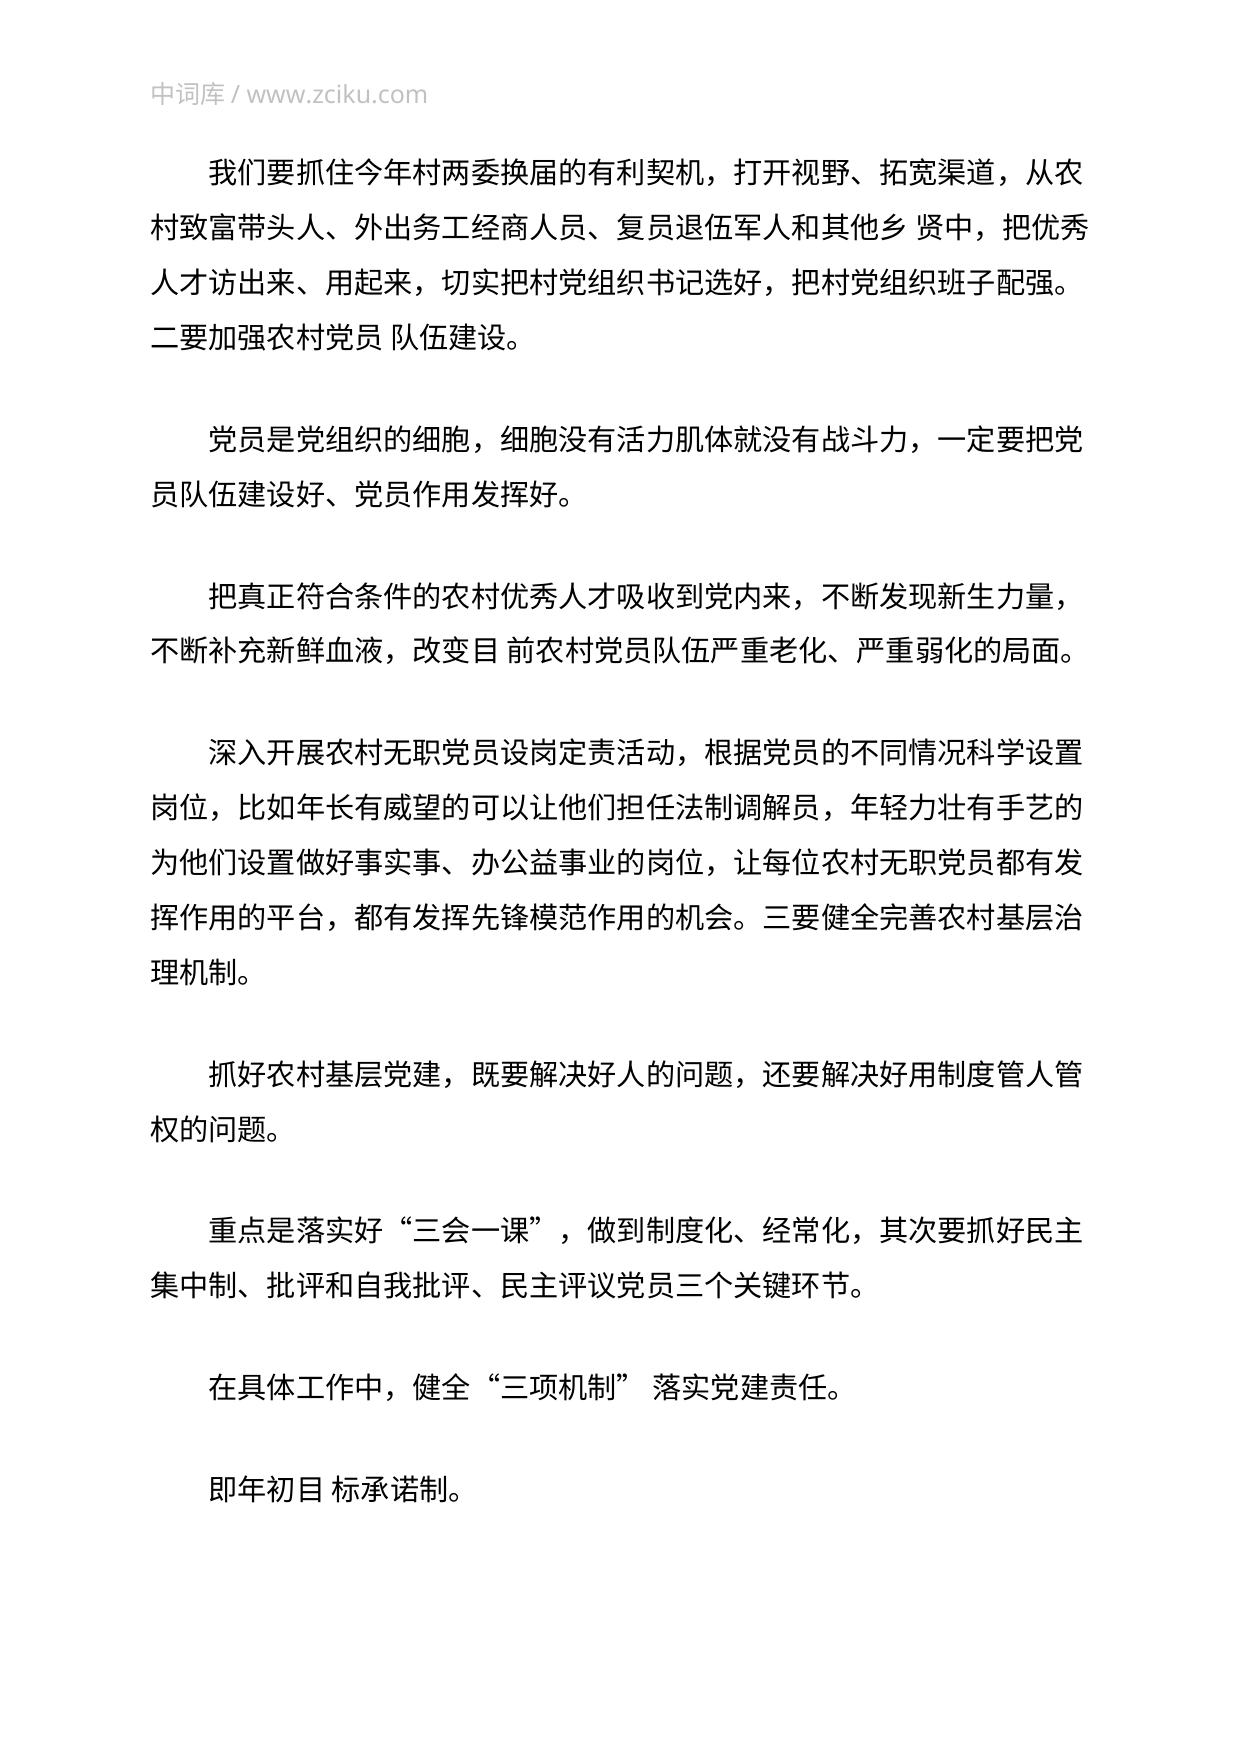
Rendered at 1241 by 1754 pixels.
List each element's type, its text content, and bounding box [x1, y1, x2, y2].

text 抓好农村基层党建，既要解决好人的问题，还要解决好用制度管人管权的问题。 [150, 1051, 1090, 1148]
text 我们要抓住今年村两委换届的有利契机，打开视野、拓宽渠道，从农村致富带头人、外出务工经商人员、复员退伍军人和其他乡 贤中，把优秀人才访出来、用起来，切实把村党组织书记选好，把村党组织班子配强。二要加强农村党员 队伍建设。 [150, 150, 1090, 357]
text 重点是落实好“三会一课”，做到制度化、经常化，其次要抓好民主集中制、批评和自我批评、民主评议党员三个关键环节。 [150, 1208, 1090, 1305]
text 即年初目 标承诺制。 [150, 1466, 1090, 1508]
text 深入开展农村无职党员设岗定责活动，根据党员的不同情况科学设置岗位，比如年长有威望的可以让他们担任法制调解员，年轻力壮有手艺的为他们设置做好事实事、办公益事业的岗位，让每位农村无职党员都有发挥作用的平台，都有发挥先锋模范作用的机会。三要健全完善农村基层治理机制。 [150, 730, 1090, 992]
text 把真正符合条件的农村优秀人才吸收到党内来，不断发现新生力量，不断补充新鲜血液，改变目 前农村党员队伍严重老化、严重弱化的局面。 [150, 573, 1090, 670]
text 党员是党组织的细胞，细胞没有活力肌体就没有战斗力，一定要把党员队伍建设好、党员作用发挥好。 [150, 416, 1090, 514]
text 在具体工作中，健全“三项机制” 落实党建责任。 [150, 1364, 1090, 1407]
